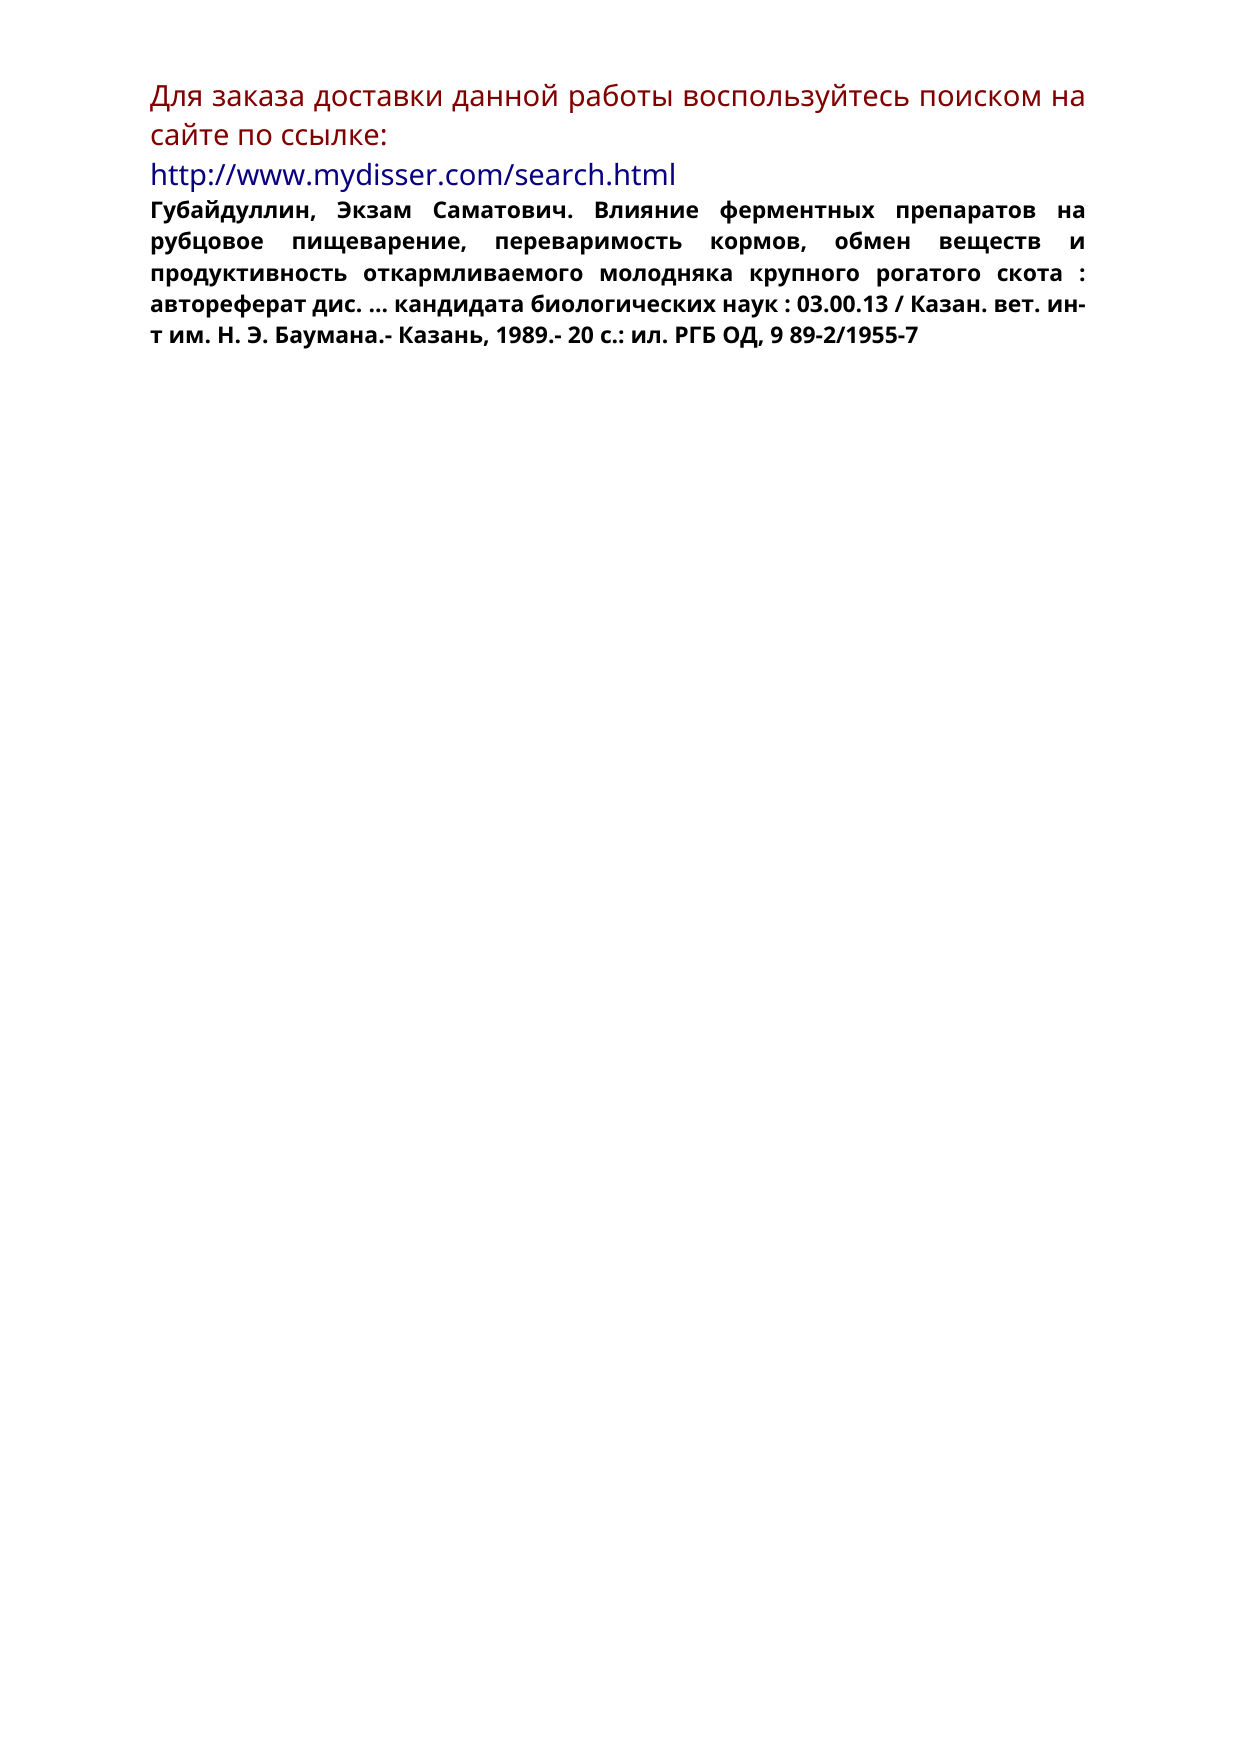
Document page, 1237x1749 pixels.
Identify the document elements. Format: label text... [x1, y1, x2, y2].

text Губайдуллин, Экзам Саматович. Влияние ферментных препаратов на рубцовое пищеварение, переваримость кормов, обмен веществ и продуктивность откармливаемого молодняка крупного рогатого скота : автореферат дис. ... кандидата биологических наук : 03.00.13 / Казан. вет. ин-т им. Н. Э. Баумана.- Казань, 1989.- 20 с.: ил. РГБ ОД, 9 89-2/1955-7 [150, 194, 1086, 350]
